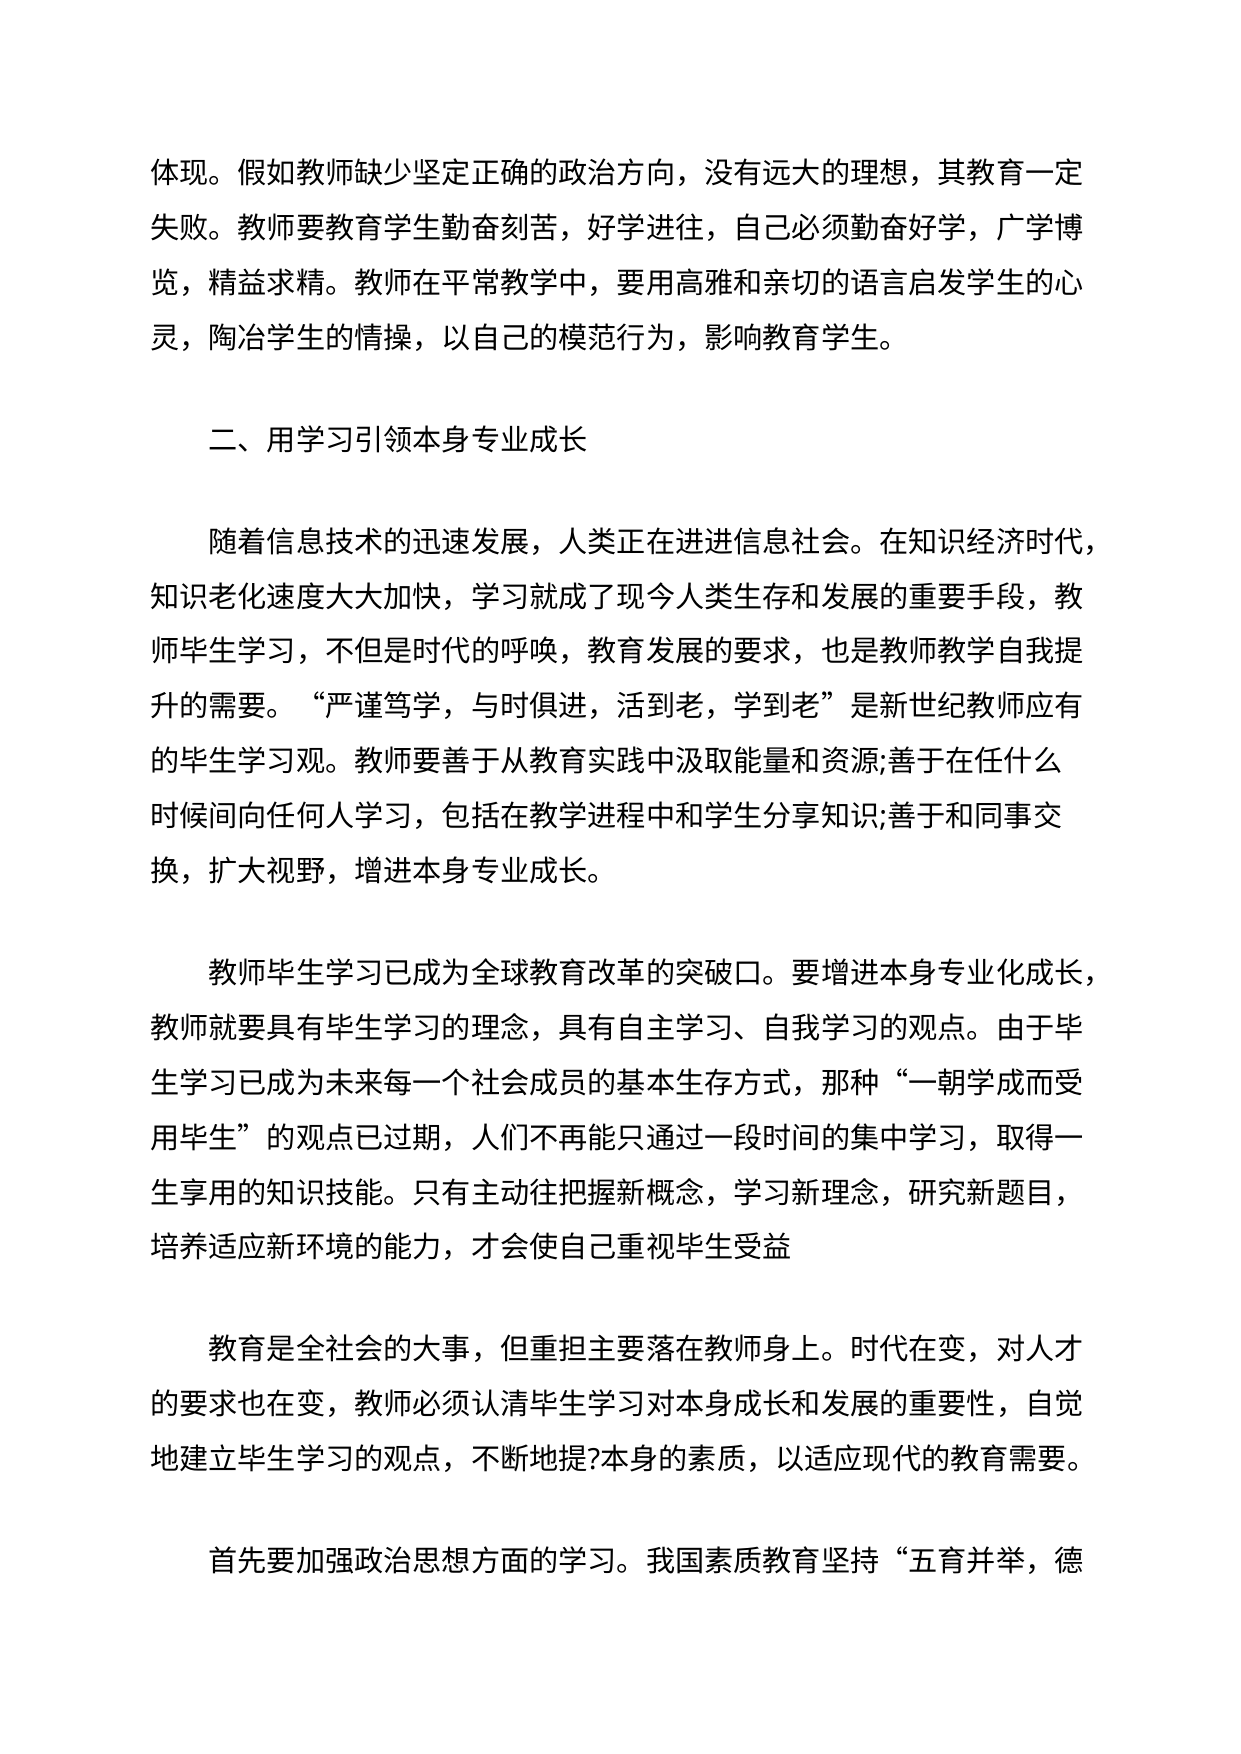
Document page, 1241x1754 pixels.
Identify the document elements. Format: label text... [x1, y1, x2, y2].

text 教师毕生学习已成为全球教育改革的突破口。要增进本身专业化成长，教师就要具有毕生学习的理念，具有自主学习、自我学习的观点。由于毕生学习已成为未来每一个社会成员的基本生存方式，那种“一朝学成而受用毕生”的观点已过期，人们不再能只通过一段时间的集中学习，取得一生享用的知识技能。只有主动往把握新概念，学习新理念，研究新题目，培养适应新环境的能力，才会使自己重视毕生受益 [150, 949, 1090, 1266]
text 随着信息技术的迅速发展，人类正在进进信息社会。在知识经济时代，知识老化速度大大加快，学习就成了现今人类生存和发展的重要手段，教师毕生学习，不但是时代的呼唤，教育发展的要求，也是教师教学自我提升的需要。“严谨笃学，与时俱进，活到老，学到老”是新世纪教师应有的毕生学习观。教师要善于从教育实践中汲取能量和资源;善于在任什么时候间向任何人学习，包括在教学进程中和学生分享知识;善于和同事交换，扩大视野，增进本身专业成长。 [150, 518, 1090, 890]
text 二、用学习引领本身专业成长 [150, 416, 1090, 459]
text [150, 150, 1090, 357]
text 教育是全社会的大事，但重担主要落在教师身上。时代在变，对人才的要求也在变，教师必须认清毕生学习对本身成长和发展的重要性，自觉地建立毕生学习的观点，不断地提?本身的素质，以适应现代的教育需要。 [150, 1326, 1090, 1478]
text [150, 1538, 1090, 1580]
